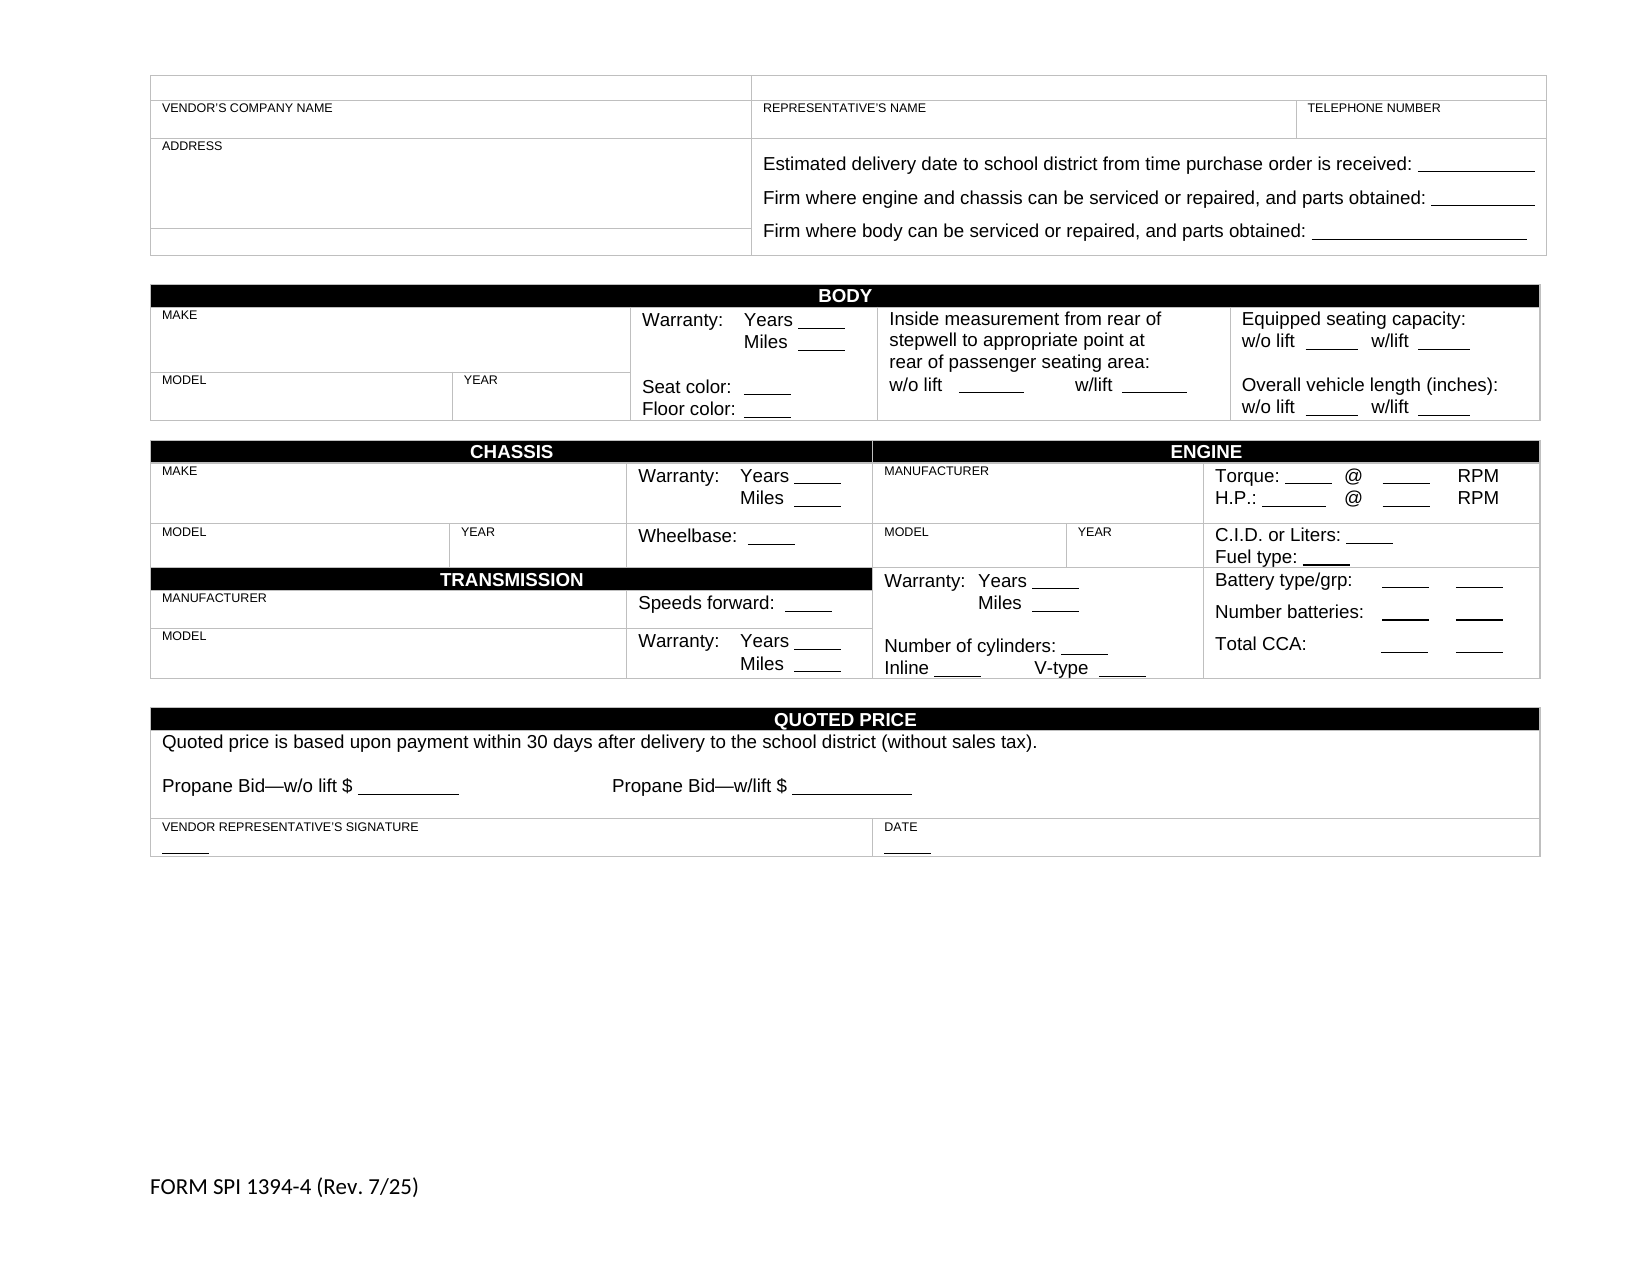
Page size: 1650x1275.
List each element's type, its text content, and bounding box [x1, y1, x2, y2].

table_cell Speeds forward: [627, 591, 872, 628]
table_cell [151, 76, 751, 100]
table_cell Torque: @ RPM H.P.: @ RPM [1204, 464, 1539, 523]
table_cell MAKE [151, 308, 630, 372]
table_cell MANUFACTURER [151, 591, 626, 628]
table_cell YEAR [1067, 524, 1203, 567]
table_cell Estimated delivery date to school district from time purchase order is received: Firm where engine and chassis can be serviced or repaired, and parts obtained: Firm where body can be serviced or repaired, and parts obtained: [752, 139, 1546, 255]
table_cell TRANSMISSION [151, 568, 872, 590]
table_cell Warranty: Years Miles [627, 464, 872, 523]
table_cell DATE [873, 819, 1539, 856]
table_cell TELEPHONE NUMBER [1297, 101, 1546, 138]
table_cell ADDRESS [151, 139, 751, 228]
table_cell Warranty: Years Miles [627, 629, 872, 678]
table_cell Wheelbase: [627, 524, 872, 567]
table_cell YEAR [450, 524, 626, 567]
table_cell Inside measurement from rear of stepwell to appropriate point at rear of passenger seating area: w/o lift w/lift [878, 308, 1230, 420]
table_cell Equipped seating capacity: w/o lift w/lift Overall vehicle length (inches): w/o lift w/lift [1231, 308, 1539, 420]
table_cell REPRESENTATIVE’S NAME [752, 101, 1296, 138]
table_cell C.I.D. or Liters: Fuel type: [1204, 524, 1539, 567]
table_cell [752, 76, 1546, 100]
table_cell MODEL [151, 373, 452, 420]
table_cell MANUFACTURER [873, 464, 1203, 523]
table_cell MODEL [151, 629, 626, 678]
table_cell Warranty: Years Miles Seat color: Floor color: [631, 308, 877, 420]
table_cell [151, 229, 751, 255]
table_cell Battery type/grp: Number batteries: Total CCA: [1204, 568, 1539, 678]
table_cell MAKE [151, 464, 626, 523]
table_cell YEAR [453, 373, 630, 420]
table_cell MODEL [151, 524, 449, 567]
table_header CHASSIS [151, 441, 872, 462]
table_header BODY [151, 285, 1539, 307]
table_header QUOTED PRICE [151, 708, 1539, 730]
table_cell VENDOR REPRESENTATIVE’S SIGNATURE [151, 819, 872, 856]
table_cell Quoted price is based upon payment within 30 days after delivery to the school district (without sales tax). Propane Bid—w/o lift $ Propane Bid—w/lift $ [151, 731, 1539, 818]
table_header ENGINE [873, 441, 1539, 462]
table_cell Warranty: Years Miles Number of cylinders: Inline V-type [873, 568, 1203, 678]
table_cell VENDOR’S COMPANY NAME [151, 101, 751, 138]
table_cell MODEL [873, 524, 1066, 567]
